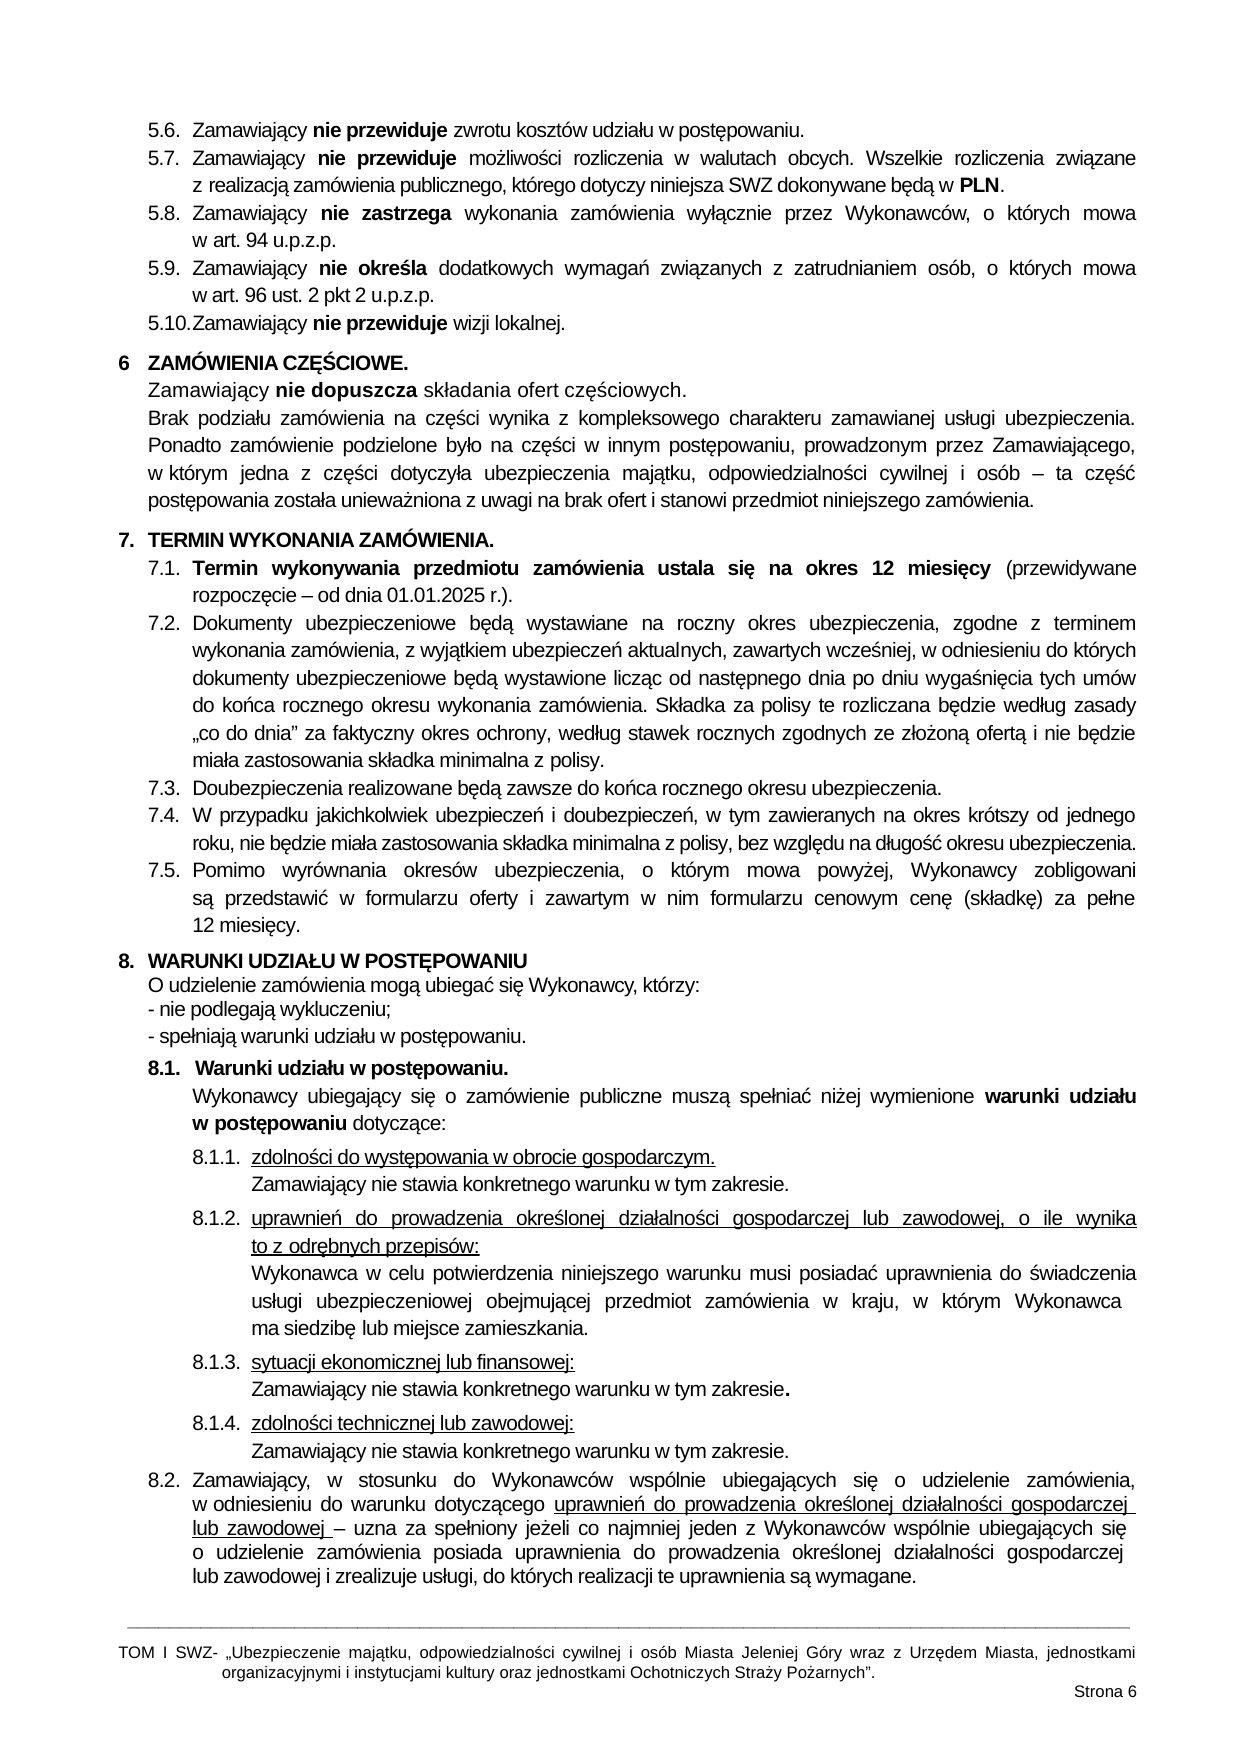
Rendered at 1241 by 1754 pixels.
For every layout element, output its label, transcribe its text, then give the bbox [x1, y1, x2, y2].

text O udzielenie zamówienia mogą ubiegać się Wykonawcy, którzy: [148, 973, 1137, 997]
subtitle ZAMÓWIENIA CZĘŚCIOWE. [118, 351, 1137, 374]
list sytuacji ekonomicznej lub finansowej: [192, 1350, 1137, 1374]
list Zamawiający nie zastrzega wykonania zamówienia wyłącznie przez Wykonawców, o których mowa w art. 94 u.p.z.p. [148, 201, 1137, 252]
list Zamawiający nie przewiduje możliwości rozliczenia w walutach obcych. Wszelkie rozliczenia związane z realizacją zamówienia publicznego, którego dotyczy niniejsza SWZ dokonywane będą w PLN. [148, 146, 1137, 197]
subtitle WARUNKI UDZIAŁU W POSTĘPOWANIU [118, 949, 1137, 973]
list zdolności do występowania w obrocie gospodarczym. [192, 1145, 1137, 1169]
list Zamawiający nie przewiduje wizji lokalnej. [148, 311, 1137, 334]
list Warunki udziału w postępowaniu. [148, 1056, 1137, 1080]
text Brak podziału zamówienia na części wynika z kompleksowego charakteru zamawianej usługi ubezpieczenia. Ponadto zamówienie podzielone było na części w innym postępowaniu, prowadzonym przez Zamawiającego, w którym jedna z części dotyczyła ubezpieczenia majątku, odpowiedzialności cywilnej i osób – ta część postępowania została unieważniona z uwagi na brak ofert i stanowi przedmiot niniejszego zamówienia. [148, 406, 1137, 512]
text Zamawiający nie stawia konkretnego warunku w tym zakresie. [236, 1377, 1137, 1401]
list W przypadku jakichkolwiek ubezpieczeń i doubezpieczeń, w tym zawieranych na okres krótszy od jednego roku, nie będzie miała zastosowania składka minimalna z polisy, bez względu na długość okresu ubezpieczenia. [148, 803, 1137, 854]
subtitle TERMIN WYKONANIA ZAMÓWIENIA. [118, 528, 1137, 552]
text Wykonawca w celu potwierdzenia niniejszego warunku musi posiadać uprawnienia do świadczenia usługi ubezpieczeniowej obejmującej przedmiot zamówienia w kraju, w którym Wykonawca ma siedzibę lub miejsce zamieszkania. [251, 1261, 1137, 1340]
text Wykonawcy ubiegający się o zamówienie publiczne muszą spełniać niżej wymienione warunki udziału w postępowaniu dotyczące: [192, 1083, 1137, 1135]
list Doubezpieczenia realizowane będą zawsze do końca rocznego okresu ubezpieczenia. [148, 776, 1137, 799]
text - spełniają warunki udziału w postępowaniu. [148, 1024, 1137, 1048]
list Zamawiający nie przewiduje zwrotu kosztów udziału w postępowaniu. [148, 118, 1137, 142]
list uprawnień do prowadzenia określonej działalności gospodarczej lub zawodowej, o ile wynika to z odrębnych przepisów: [192, 1206, 1137, 1257]
list zdolności technicznej lub zawodowej: [192, 1411, 1137, 1435]
text Zamawiający nie dopuszcza składania ofert częściowych. [148, 378, 1137, 402]
list Pomimo wyrównania okresów ubezpieczenia, o którym mowa powyżej, Wykonawcy zobligowani są przedstawić w formularzu oferty i zawartym w nim formularzu cenowym cenę (składkę) za pełne 12 miesięcy. [148, 858, 1137, 937]
text - nie podlegają wykluczeniu; [148, 997, 1137, 1021]
list Zamawiający nie określa dodatkowych wymagań związanych z zatrudnianiem osób, o których mowa w art. 96 ust. 2 pkt 2 u.p.z.p. [148, 256, 1137, 307]
list Zamawiający, w stosunku do Wykonawców wspólnie ubiegających się o udzielenie zamówienia, w odniesieniu do warunku dotyczącego uprawnień do prowadzenia określonej działalności gospodarczej lub zawodowej – uzna za spełniony jeżeli co najmniej jeden z Wykonawców wspólnie ubiegających się o udzielenie zamówienia posiada uprawnienia do prowadzenia określonej działalności gospodarczej lub zawodowej i zrealizuje usługi, do których realizacji te uprawnienia są wymagane. [148, 1468, 1137, 1588]
list Dokumenty ubezpieczeniowe będą wystawiane na roczny okres ubezpieczenia, zgodne z terminem wykonania zamówienia, z wyjątkiem ubezpieczeń aktualnych, zawartych wcześniej, w odniesieniu do których dokumenty ubezpieczeniowe będą wystawione licząc od następnego dnia po dniu wygaśnięcia tych umów do końca rocznego okresu wykonania zamówienia. Składka za polisy te rozliczana będzie według zasady „co do dnia” za faktyczny okres ochrony, według stawek rocznych zgodnych ze złożoną ofertą i nie będzie miała zastosowania składka minimalna z polisy. [148, 611, 1137, 772]
text Zamawiający nie stawia konkretnego warunku w tym zakresie. [236, 1172, 1137, 1196]
list Termin wykonywania przedmiotu zamówienia ustala się na okres 12 miesięcy (przewidywane rozpoczęcie – od dnia 01.01.2025 r.). [148, 556, 1137, 607]
text Zamawiający nie stawia konkretnego warunku w tym zakresie. [251, 1438, 1137, 1462]
